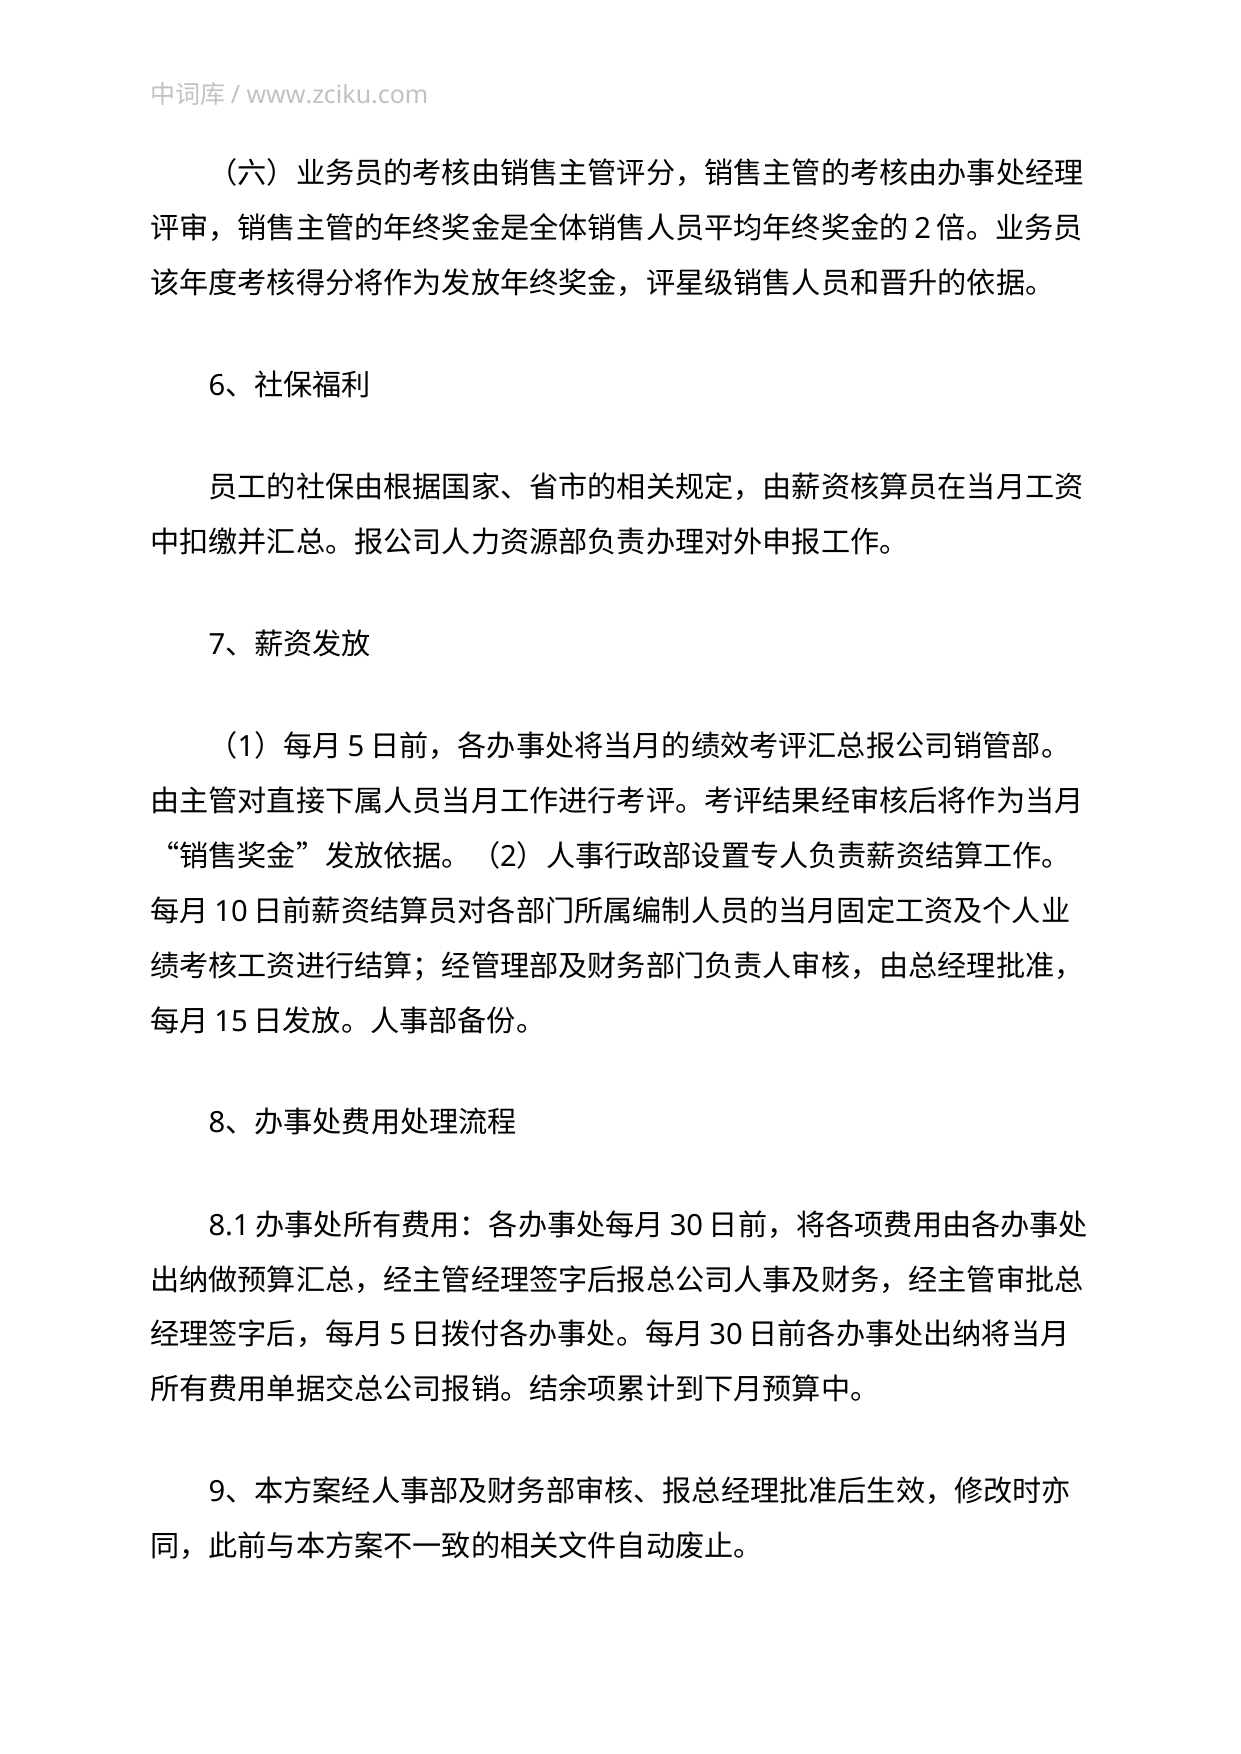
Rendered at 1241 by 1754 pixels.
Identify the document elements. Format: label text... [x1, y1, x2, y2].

text 8.1办事处所有费用：各办事处每月30日前，将各项费用由各办事处出纳做预算汇总，经主管经理签字后报总公司人事及财务，经主管审批总经理签字后，每月5日拨付各办事处。每月30日前各办事处出纳将当月所有费用单据交总公司报销。结余项累计到下月预算中。 [150, 1201, 1090, 1408]
text （六）业务员的考核由销售主管评分，销售主管的考核由办事处经理评审，销售主管的年终奖金是全体销售人员平均年终奖金的2倍。业务员该年度考核得分将作为发放年终奖金，评星级销售人员和晋升的依据。 [150, 150, 1090, 302]
text 员工的社保由根据国家、省市的相关规定，由薪资核算员在当月工资中扣缴并汇总。报公司人力资源部负责办理对外申报工作。 [150, 464, 1090, 561]
text 9、本方案经人事部及财务部审核、报总经理批准后生效，修改时亦同，此前与本方案不一致的相关文件自动废止。 [150, 1468, 1090, 1565]
text （1）每月5日前，各办事处将当月的绩效考评汇总报公司销管部。由主管对直接下属人员当月工作进行考评。考评结果经审核后将作为当月“销售奖金”发放依据。（2）人事行政部设置专人负责薪资结算工作。每月10日前薪资结算员对各部门所属编制人员的当月固定工资及个人业绩考核工资进行结算；经管理部及财务部门负责人审核，由总经理批准，每月15日发放。人事部备份。 [150, 722, 1090, 1039]
text 7、薪资发放 [150, 620, 1090, 663]
text 6、社保福利 [150, 362, 1090, 404]
text 8、办事处费用处理流程 [150, 1099, 1090, 1141]
